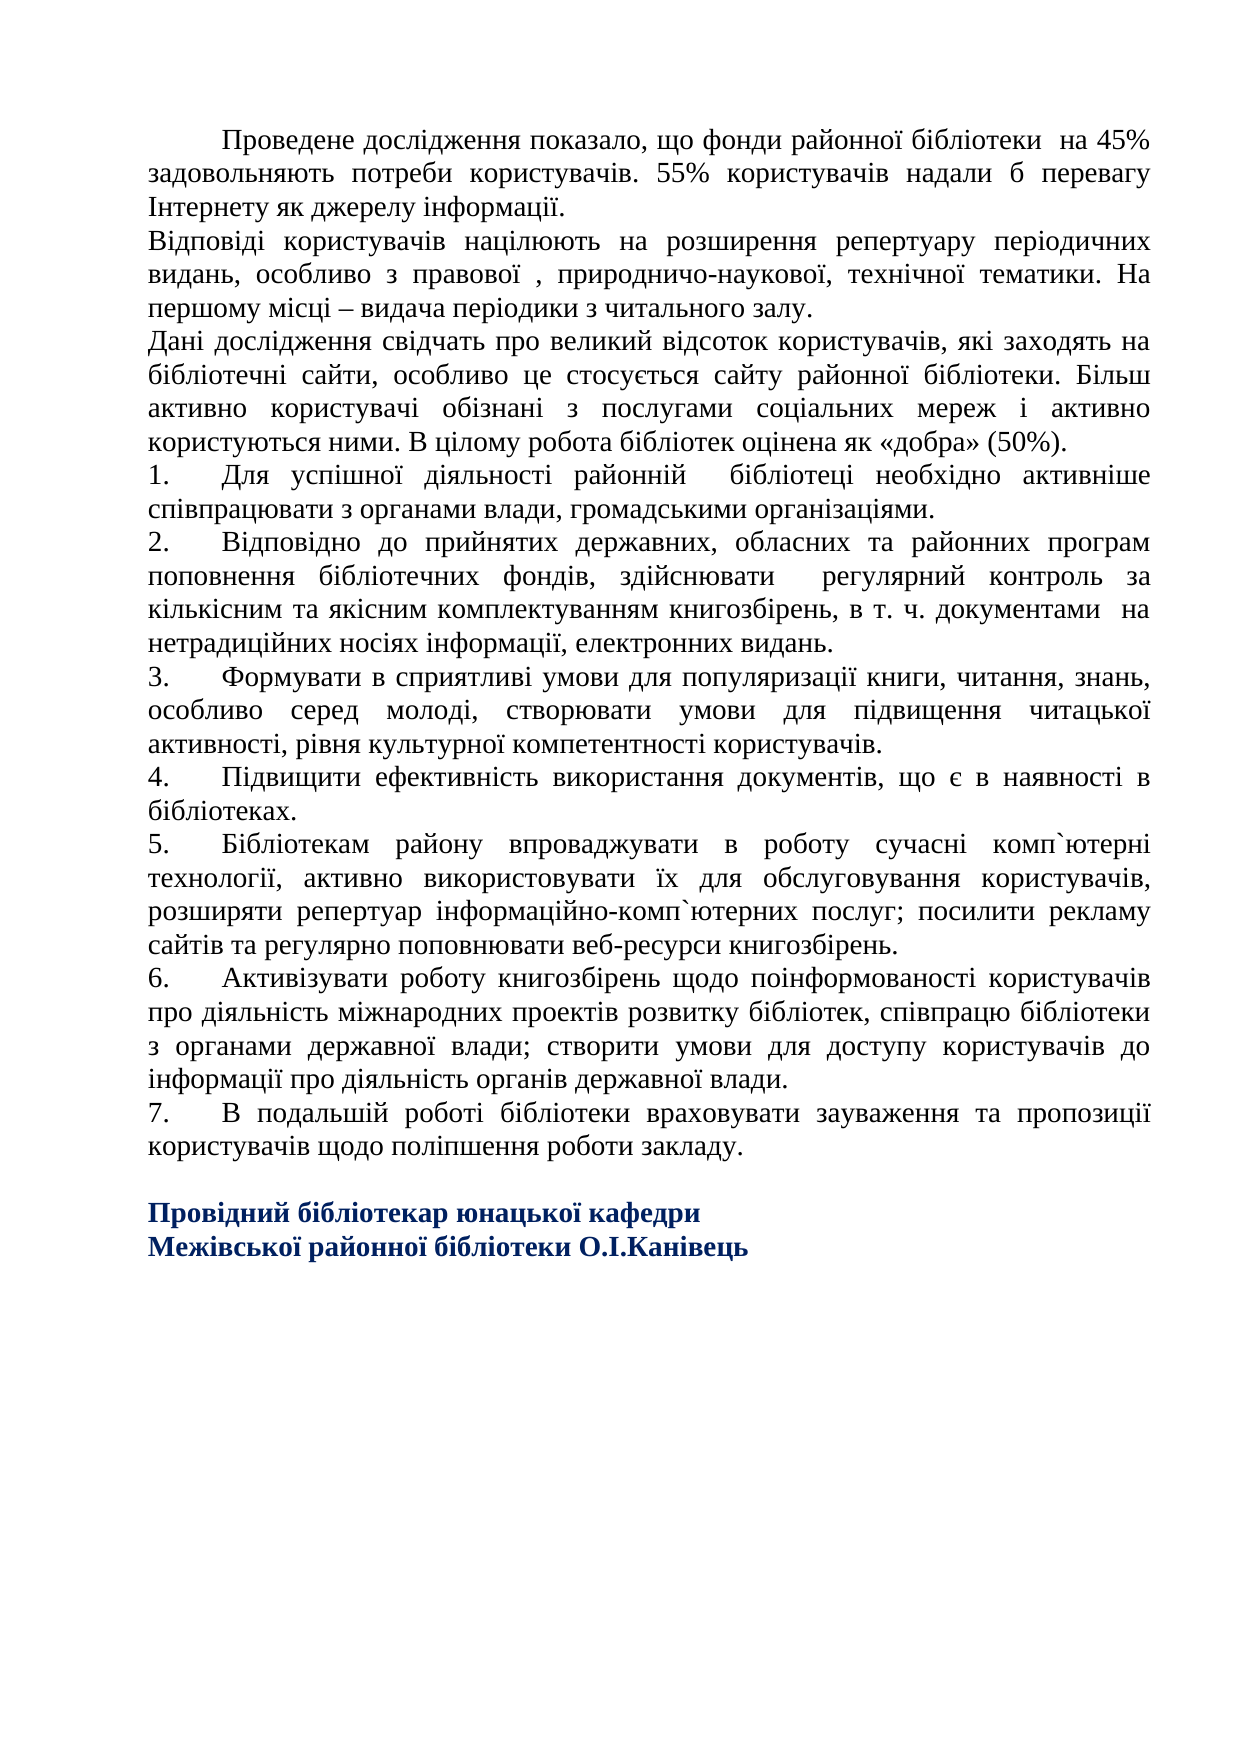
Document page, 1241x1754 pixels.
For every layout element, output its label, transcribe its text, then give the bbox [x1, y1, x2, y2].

list Бібліотекам району впроваджувати в роботу сучасні комп`ютерні технології, активно використовувати їх для обслуговування користувачів, розширяти репертуар інформаційно-комп`ютерних послуг; посилити рекламу сайтів та регулярно поповнювати веб-ресурси книгозбірень. [148, 826, 1152, 961]
text Відповіді користувачів націлюють на розширення репертуару періодичних видань, особливо з правової , природничо-наукової, технічної тематики. На першому місці – видача періодики з читального залу. [148, 223, 1152, 323]
text Межівської районної бібліотеки О.І.Канівець [148, 1229, 1152, 1262]
list В подальшій роботі бібліотеки враховувати зауваження та пропозиції користувачів щодо поліпшення роботи закладу. [148, 1095, 1152, 1162]
list Підвищити ефективність використання документів, що є в наявності в бібліотеках. [148, 759, 1152, 826]
text Провідний бібліотекар юнацької кафедри [148, 1195, 1152, 1229]
list Для успішної діяльності районній бібліотеці необхідно активніше співпрацювати з органами влади, громадськими організаціями. [148, 457, 1152, 524]
list Активізувати роботу книгозбірень щодо поінформованості користувачів про діяльність міжнародних проектів розвитку бібліотек, співпрацю бібліотеки з органами державної влади; створити умови для доступу користувачів до інформації про діяльність органів державної влади. [148, 961, 1152, 1095]
text Дані дослідження свідчать про великий відсоток користувачів, які заходять на бібліотечні сайти, особливо це стосується сайту районної бібліотеки. Більш активно користувачі обізнані з послугами соціальних мереж і активно користуються ними. В цілому робота бібліотек оцінена як «добра» (50%). [148, 323, 1152, 457]
text Проведене дослідження показало, що фонди районної бібліотеки на 45% задовольняють потреби користувачів. 55% користувачів надали б перевагу Інтернету як джерелу інформації. [148, 122, 1152, 223]
list Відповідно до прийнятих державних, обласних та районних програм поповнення бібліотечних фондів, здійснювати регулярний контроль за кількісним та якісним комплектуванням книгозбірень, в т. ч. документами на нетрадиційних носіях інформації, електронних видань. [148, 524, 1152, 659]
list Формувати в сприятливі умови для популяризації книги, читання, знань, особливо серед молоді, створювати умови для підвищення читацької активності, рівня культурної компетентності користувачів. [148, 659, 1152, 759]
